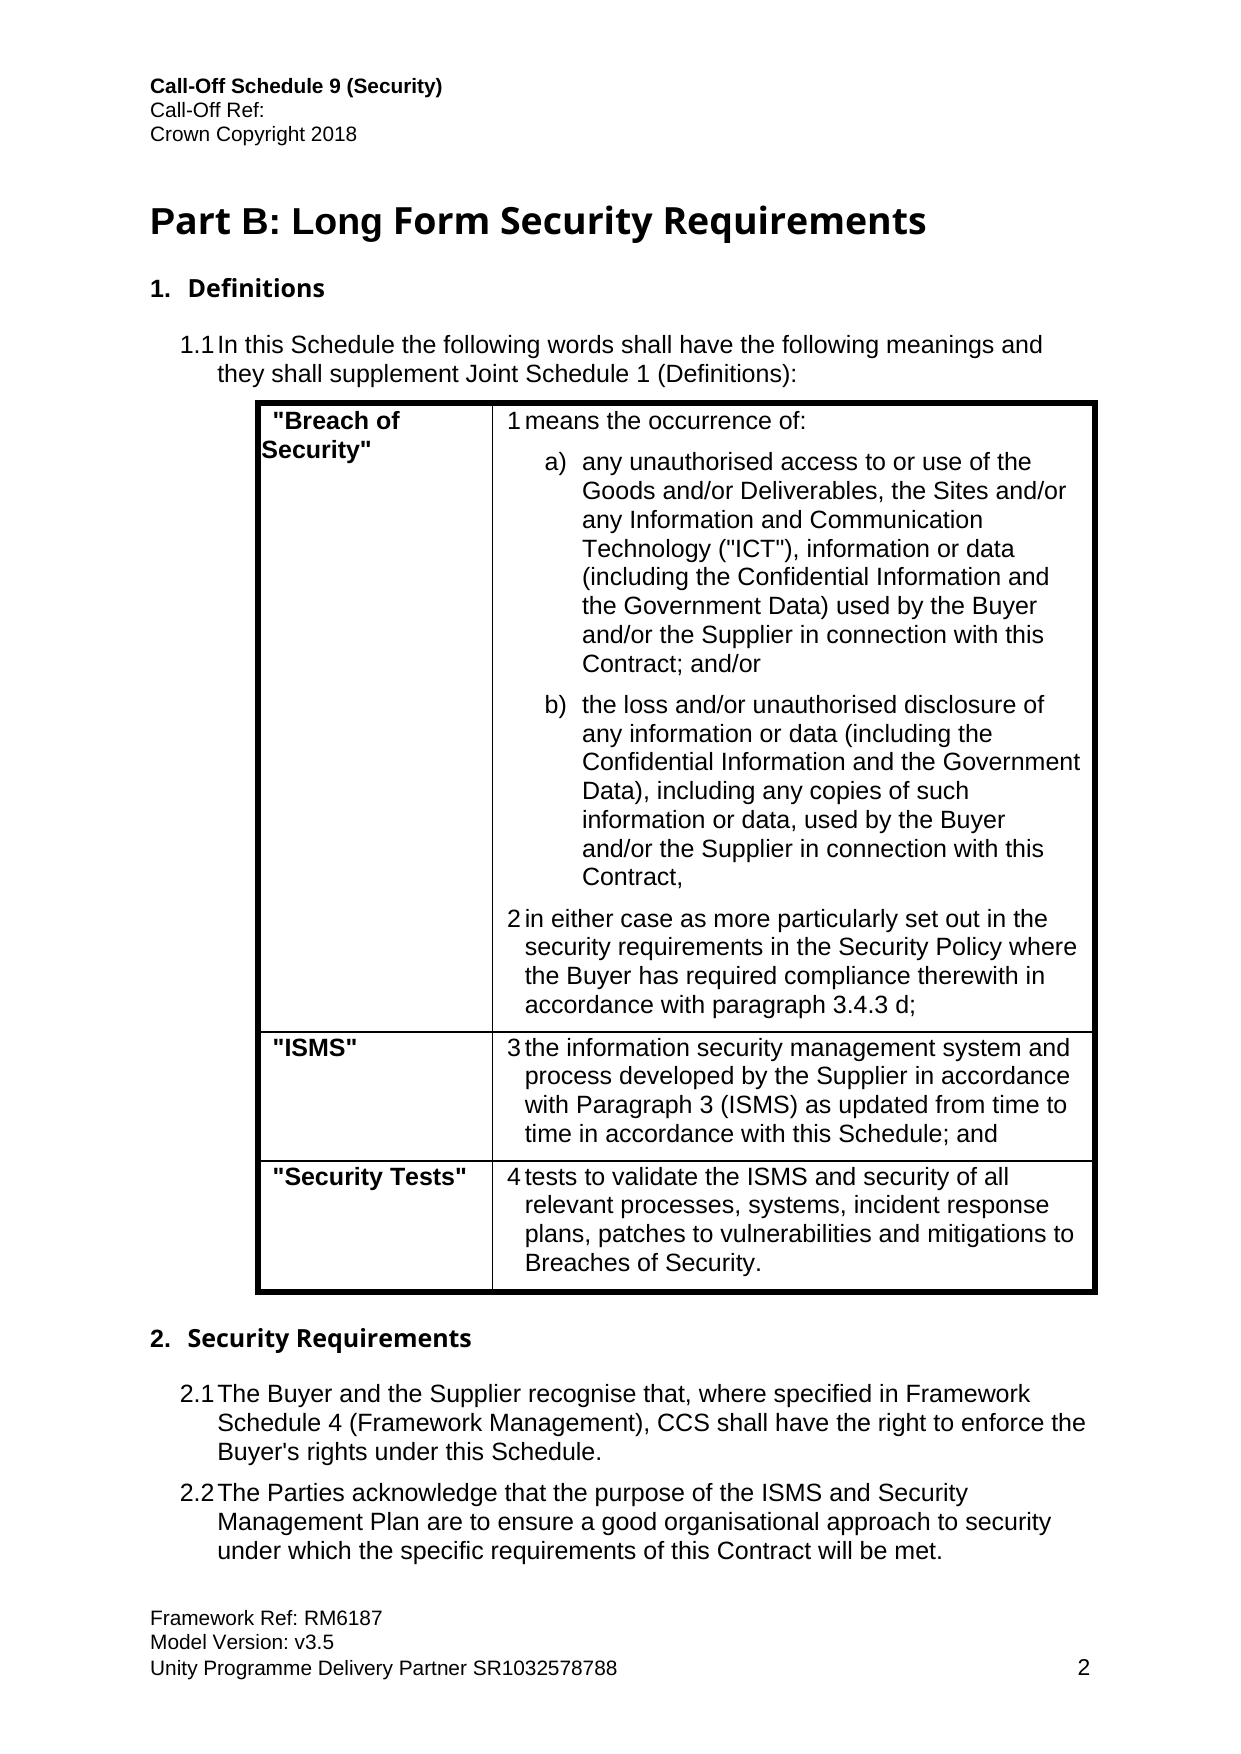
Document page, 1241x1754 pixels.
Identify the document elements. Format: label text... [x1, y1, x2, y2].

table_cell "ISMS" [261, 1033, 492, 1160]
table_cell tests to validate the ISMS and security of all relevant processes, systems, incident response plans, patches to vulnerabilities and mitigations to Breaches of Security. [493, 1162, 1092, 1289]
list The Buyer and the Supplier recognise that, where specified in Framework Schedule 4 (Framework Management), CCS shall have the right to enforce the Buyer's rights under this Schedule. [179, 1379, 1090, 1466]
subtitle Part B: Long Form Security Requirements [150, 195, 1090, 246]
table_cell "Security Tests" [261, 1162, 492, 1289]
list Security Requirements [150, 1320, 1090, 1354]
table_header means the occurrence of: any unauthorised access to or use of the Goods and/or Deliverables, the Sites and/or any Information and Communication Technology ("ICT"), information or data (including the Confidential Information and the Government Data) used by the Buyer and/or the Supplier in connection with this Contract; and/or the loss and/or unauthorised disclosure of any information or data (including the Confidential Information and the Government Data), including any copies of such information or data, used by the Buyer and/or the Supplier in connection with this Contract, in either case as more particularly set out in the security requirements in the Security Policy where the Buyer has required compliance therewith in accordance with paragraph 3.4.3 d; [493, 406, 1092, 1031]
list The Parties acknowledge that the purpose of the ISMS and Security Management Plan are to ensure a good organisational approach to security under which the specific requirements of this Contract will be met. [179, 1478, 1090, 1564]
table_header "Breach of Security" [261, 406, 492, 1031]
table_cell the information security management system and process developed by the Supplier in accordance with Paragraph 3 (ISMS) as updated from time to time in accordance with this Schedule; and [493, 1033, 1092, 1160]
list Definitions [150, 271, 1090, 305]
list In this Schedule the following words shall have the following meanings and they shall supplement Joint Schedule 1 (Definitions): [179, 330, 1090, 387]
